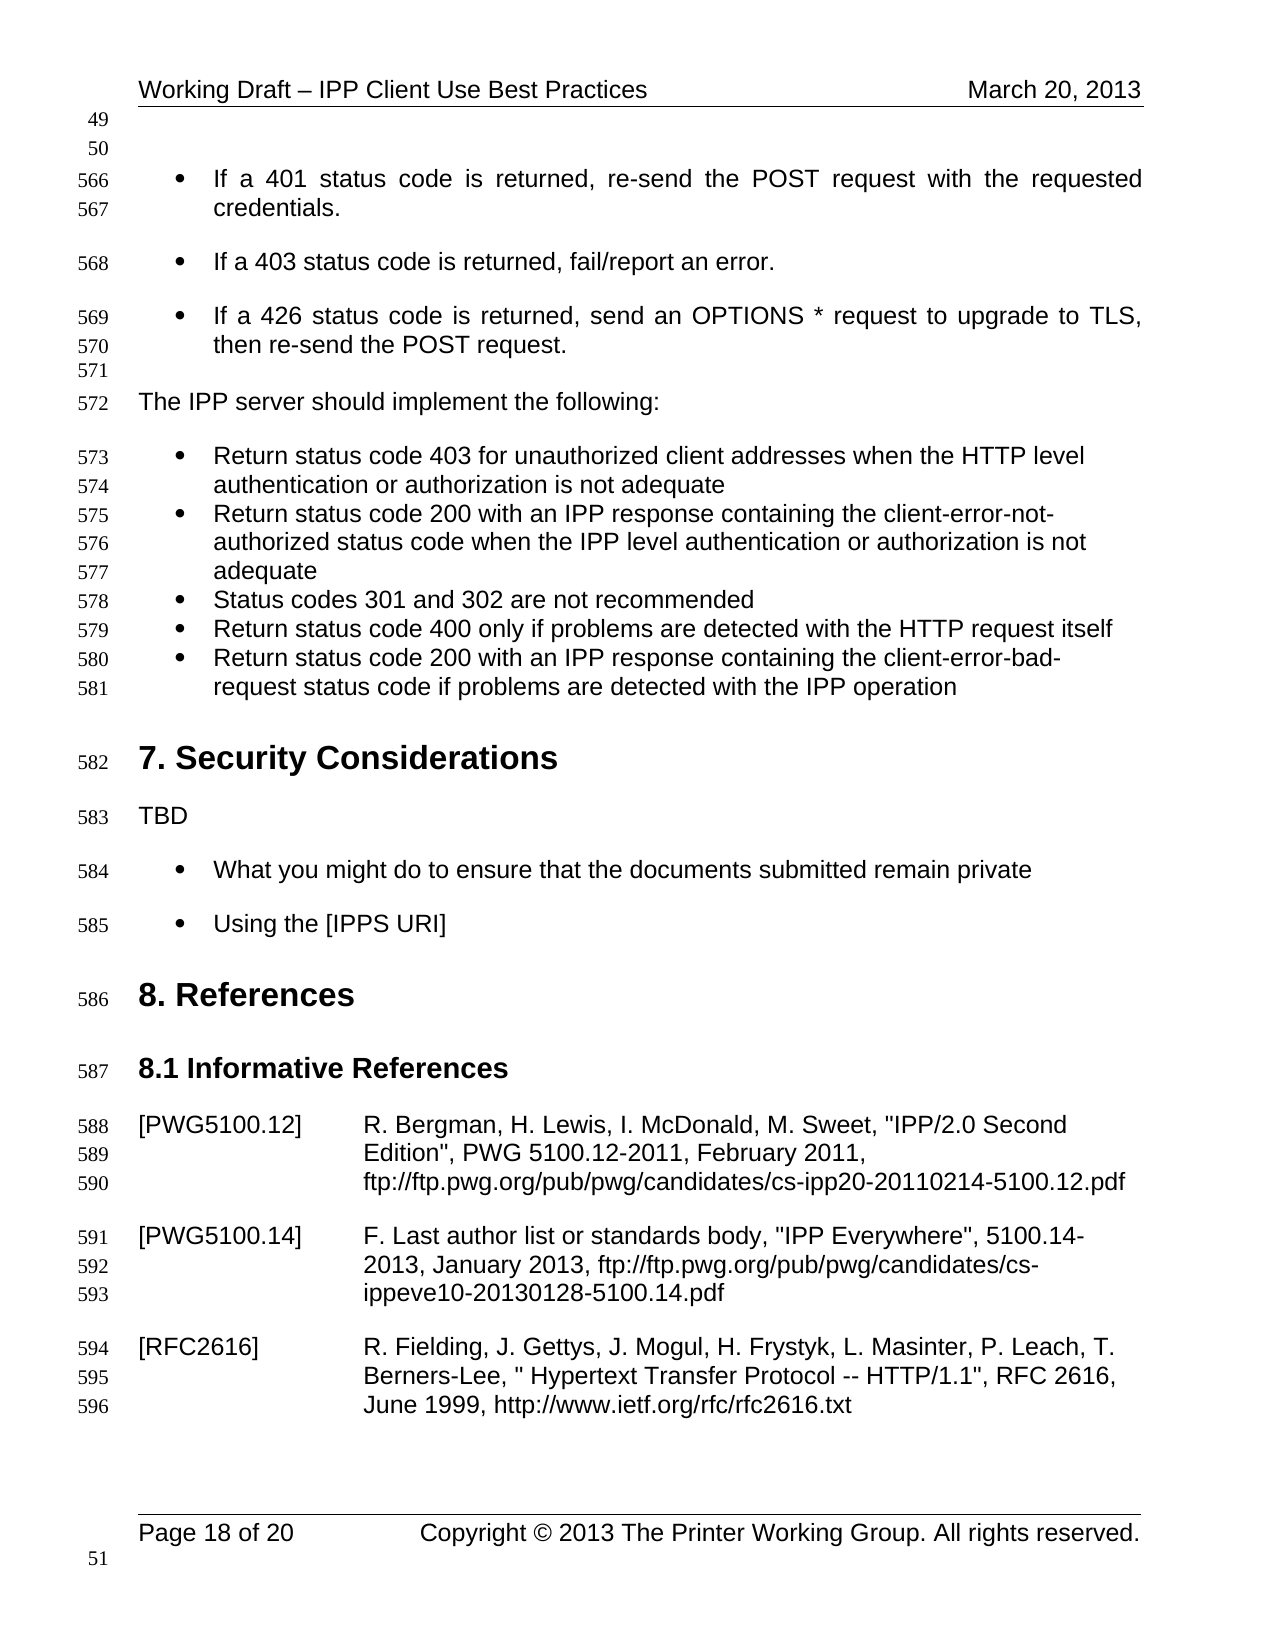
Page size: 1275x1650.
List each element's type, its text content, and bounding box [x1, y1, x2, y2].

list Return status code 403 for unauthorized client addresses when the HTTP level authentication or authorization is not adequate [176, 441, 1144, 498]
text Security Considerations [138, 738, 1144, 776]
list What you might do to ensure that the documents submitted remain private [176, 855, 1144, 884]
list Return status code 200 with an IPP response containing the client-error-not-authorized status code when the IPP level authentication or authorization is not adequate [176, 498, 1144, 585]
list Using the [IPPS URI] [176, 909, 1144, 938]
text References [138, 975, 1144, 1013]
list Return status code 200 with an IPP response containing the client-error-bad-request status code if problems are detected with the IPP operation [176, 643, 1144, 700]
list If a 403 status code is returned, fail/report an error. [176, 247, 1144, 276]
text The IPP server should implement the following: [138, 387, 1144, 416]
list If a 401 status code is returned, re-send the POST request with the requested credentials. [176, 164, 1144, 222]
text [PWG5100.14] F. Last author list or standards body, "IPP Everywhere", 5100.14-2013, January 2013, ftp://ftp.pwg.org/pub/pwg/candidates/cs-ippeve10-20130128-5100.14.pdf [138, 1221, 1144, 1307]
list Return status code 400 only if problems are detected with the HTTP request itself [176, 614, 1144, 643]
text TBD [138, 801, 1144, 830]
text [RFC2616] R. Fielding, J. Gettys, J. Mogul, H. Frystyk, L. Masinter, P. Leach, T. Berners-Lee, " Hypertext Transfer Protocol -- HTTP/1.1", RFC 2616, June 1999, http://www.ietf.org/rfc/rfc2616.txt [138, 1332, 1144, 1418]
list Status codes 301 and 302 are not recommended [176, 585, 1144, 614]
list If a 426 status code is returned, send an OPTIONS * request to upgrade to TLS, then re-send the POST request. [176, 301, 1144, 358]
text [PWG5100.12] R. Bergman, H. Lewis, I. McDonald, M. Sweet, "IPP/2.0 Second Edition", PWG 5100.12-2011, February 2011, ftp://ftp.pwg.org/pub/pwg/candidates/cs-ipp20-20110214-5100.12.pdf [138, 1109, 1144, 1196]
text Informative References [138, 1051, 1144, 1084]
